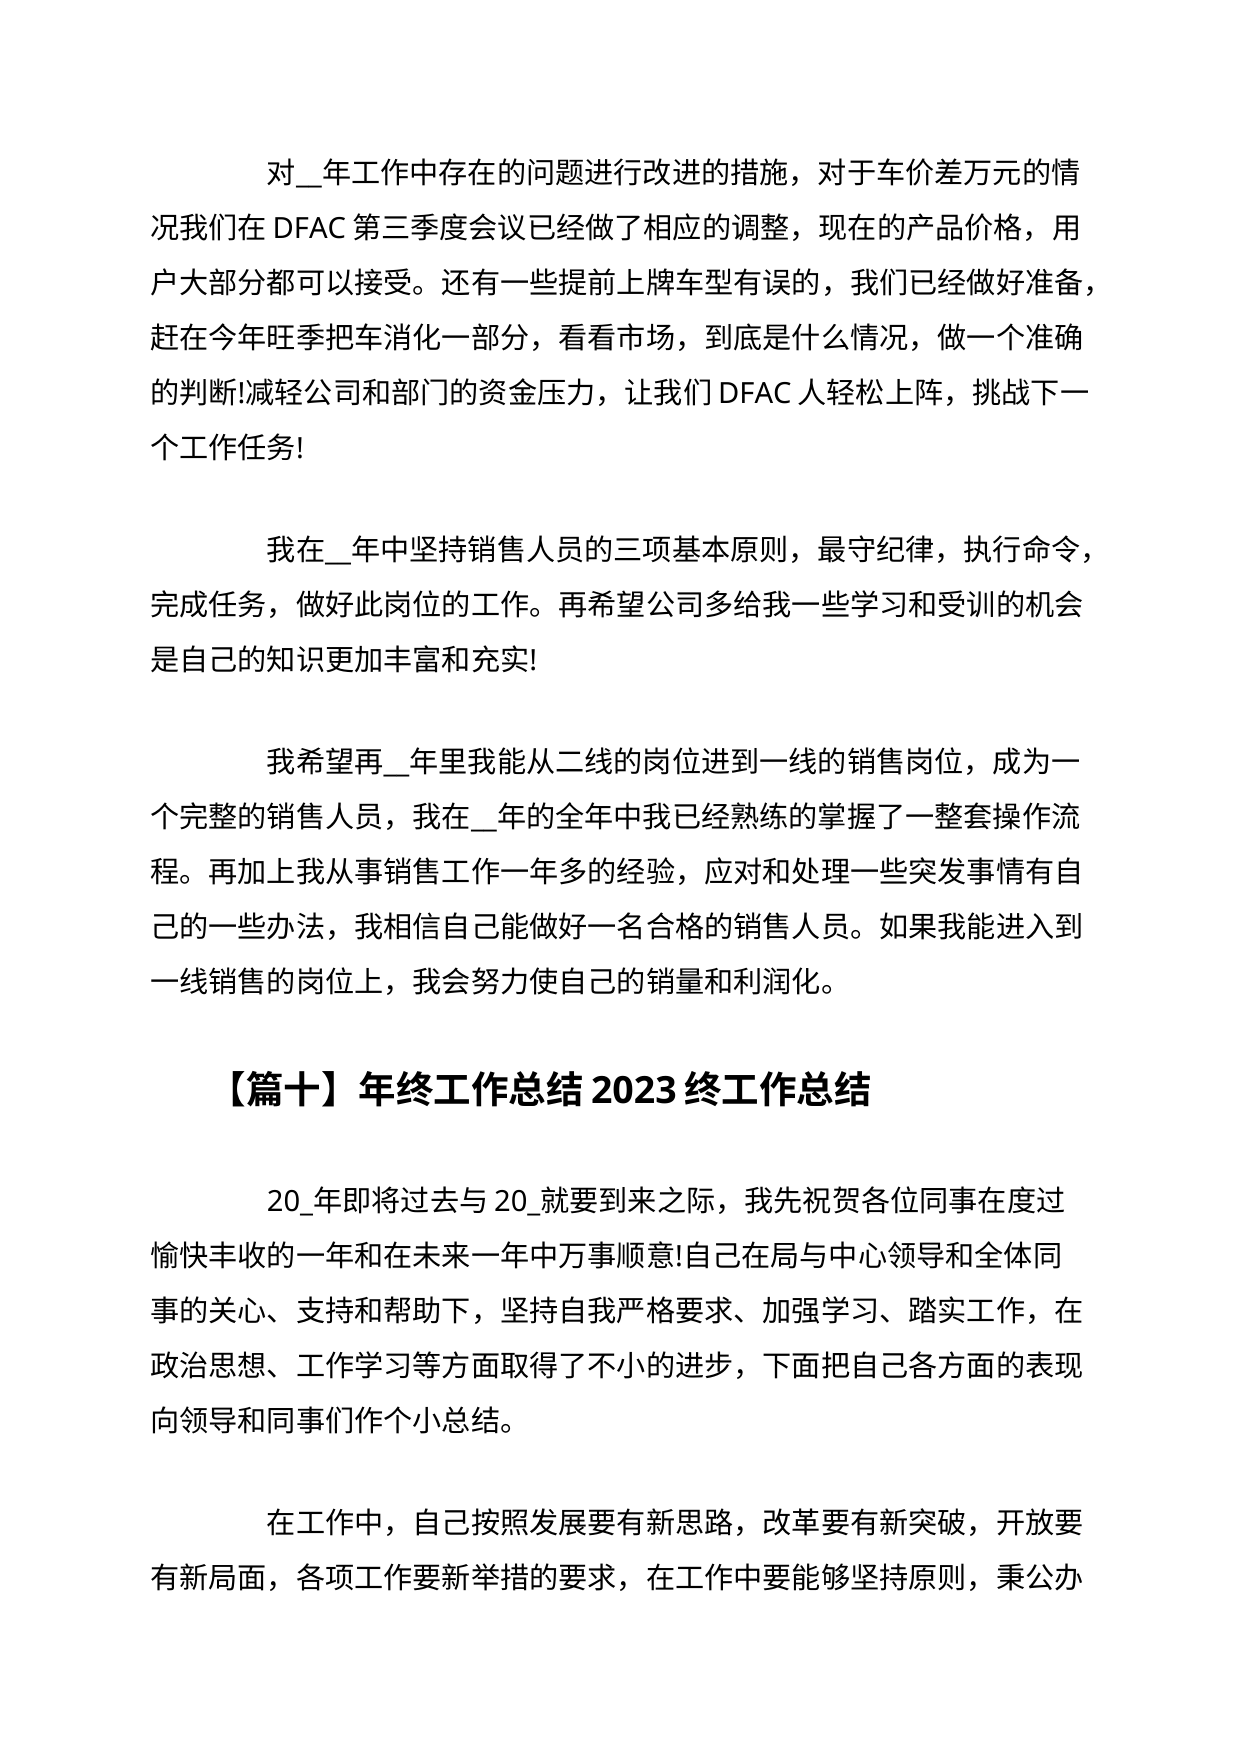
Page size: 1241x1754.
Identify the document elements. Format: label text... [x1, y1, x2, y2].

text 【篇十】年终工作总结2023终工作总结 [150, 1060, 1090, 1115]
text 我在__年中坚持销售人员的三项基本原则，最守纪律，执行命令，完成任务，做好此岗位的工作。再希望公司多给我一些学习和受训的机会是自己的知识更加丰富和充实! [150, 527, 1090, 679]
text 我希望再__年里我能从二线的岗位进到一线的销售岗位，成为一个完整的销售人员，我在__年的全年中我已经熟练的掌握了一整套操作流程。再加上我从事销售工作一年多的经验，应对和处理一些突发事情有自己的一些办法，我相信自己能做好一名合格的销售人员。如果我能进入到一线销售的岗位上，我会努力使自己的销量和利润化。 [150, 739, 1090, 1001]
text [150, 1499, 1090, 1597]
text 20_年即将过去与20_就要到来之际，我先祝贺各位同事在度过愉快丰收的一年和在未来一年中万事顺意!自己在局与中心领导和全体同事的关心、支持和帮助下，坚持自我严格要求、加强学习、踏实工作，在政治思想、工作学习等方面取得了不小的进步，下面把自己各方面的表现向领导和同事们作个小总结。 [150, 1178, 1090, 1440]
text 对__年工作中存在的问题进行改进的措施，对于车价差万元的情况我们在DFAC第三季度会议已经做了相应的调整，现在的产品价格，用户大部分都可以接受。还有一些提前上牌车型有误的，我们已经做好准备，赶在今年旺季把车消化一部分，看看市场，到底是什么情况，做一个准确的判断!减轻公司和部门的资金压力，让我们DFAC人轻松上阵，挑战下一个工作任务! [150, 150, 1090, 467]
